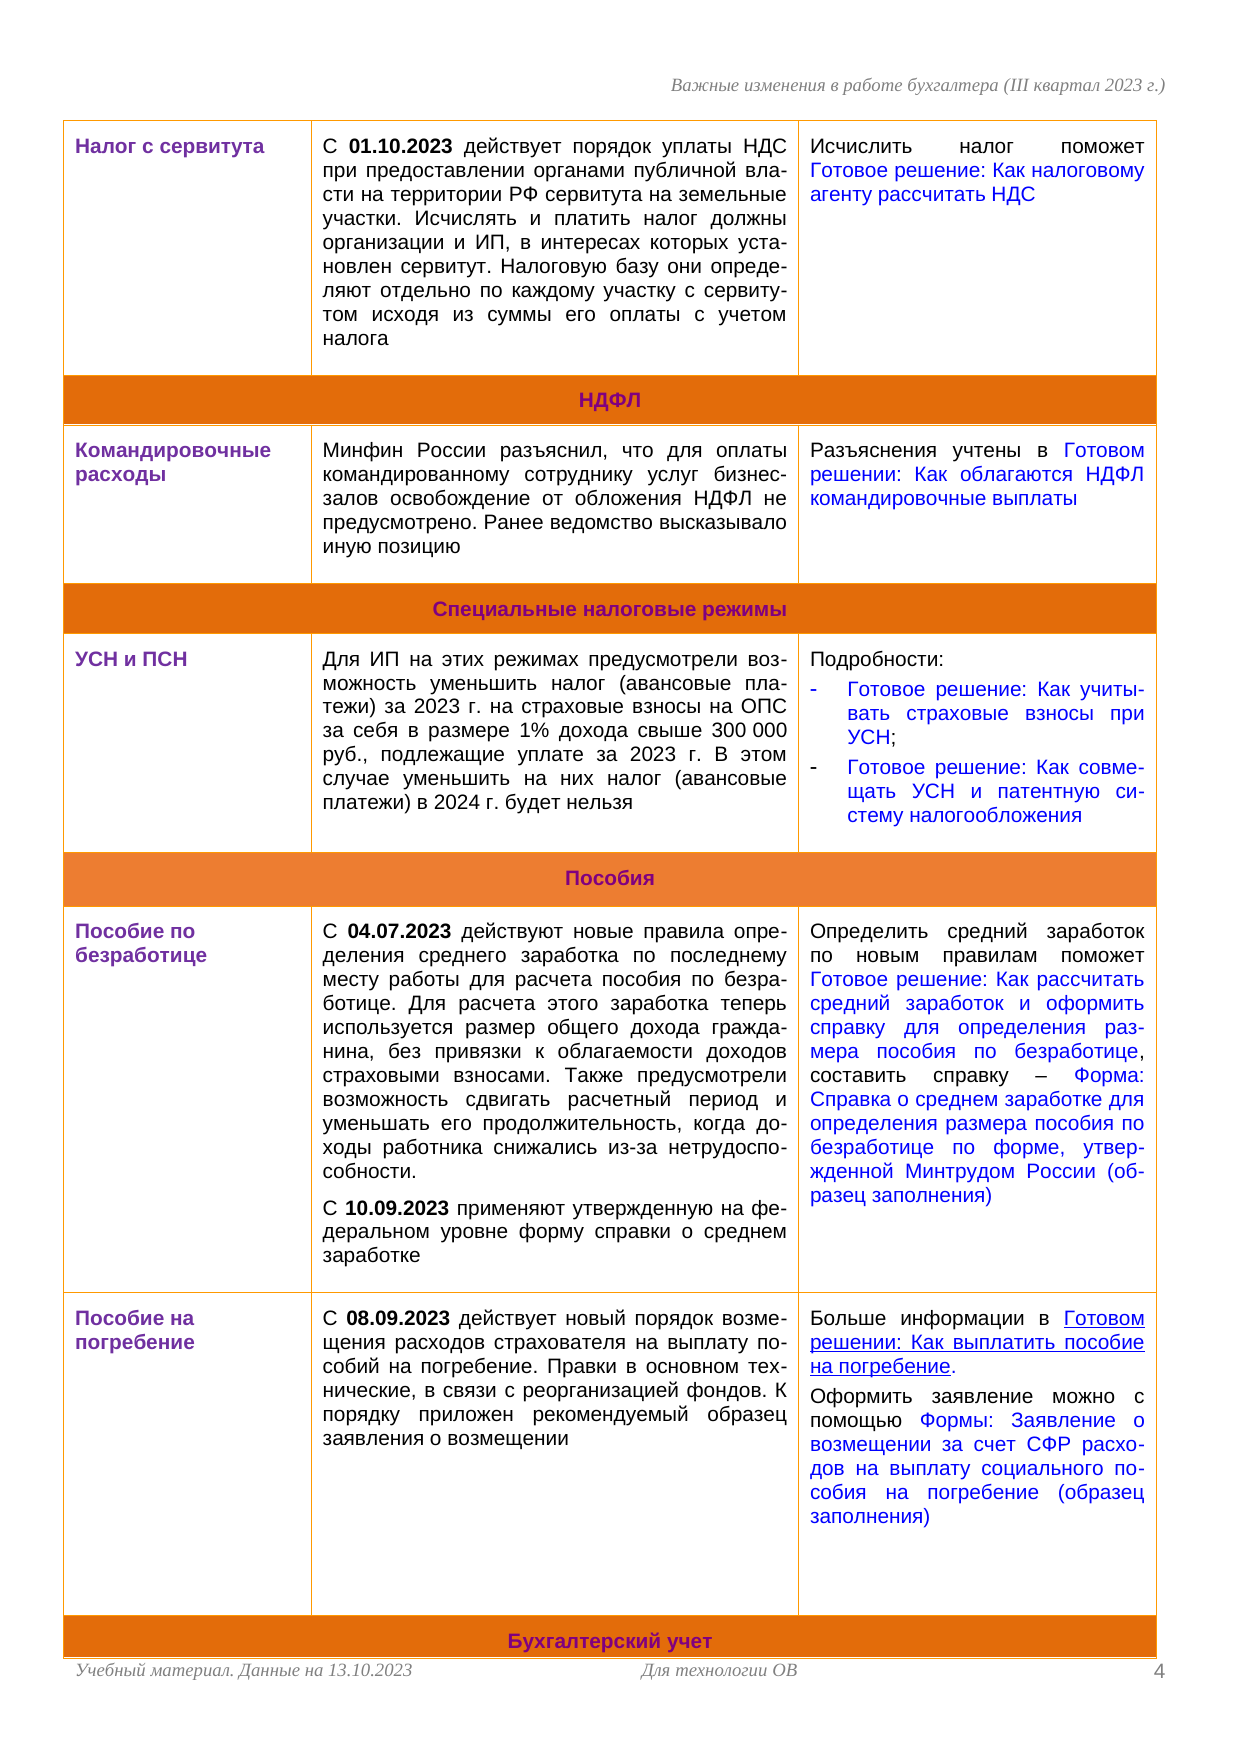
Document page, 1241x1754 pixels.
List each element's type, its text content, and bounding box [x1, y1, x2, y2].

table_cell Пособия [64, 853, 1156, 906]
table_cell Подробности: Готовое решение: Как учитывать страховые взносы при УСН; Готовое решение: Как совмещать УСН и патентную систему налогообложения [799, 634, 1156, 852]
table_cell НДФЛ [64, 376, 1156, 424]
table_cell С 04.07.2023 действуют новые правила определения среднего заработка по последнему месту работы для расчета пособия по безработице. Для расчета этого заработка теперь используется размер общего дохода гражданина, без привязки к облагаемости доходов страховыми взносами. Также предусмотрели возможность сдвигать расчетный период и уменьшать его продолжительность, когда доходы работника снижались из-за нетрудоспособности. С 10.09.2023 применяют утвержденную на федеральном уровне форму справки о среднем заработке [312, 907, 798, 1292]
table_cell Исчислить налог поможет Готовое решение: Как налоговому агенту рассчитать НДС [799, 121, 1156, 374]
table_cell С 08.09.2023 действует новый порядок возмещения расходов страхователя на выплату пособий на погребение. Правки в основном технические, в связи с реорганизацией фондов. К порядку приложен рекомендуемый образец заявления о возмещении [312, 1293, 798, 1615]
table_cell Для ИП на этих режимах предусмотрели возможность уменьшить налог (авансовые платежи) за 2023 г. на страховые взносы на ОПС за себя в размере 1% дохода свыше 300 000 руб., подлежащие уплате за 2023 г. В этом случае уменьшить на них налог (авансовые платежи) в 2024 г. будет нельзя [312, 634, 798, 852]
table_cell Пособие по безработице [64, 907, 311, 1292]
table_cell Больше информации в Готовом решении: Как выплатить пособие на погребение. Оформить заявление можно с помощью Формы: Заявление о возмещении за счет СФР расходов на выплату социального пособия на погребение (образец заполнения) [799, 1293, 1156, 1615]
table_cell Разъяснения учтены в Готовом решении: Как облагаются НДФЛ командировочные выплаты [799, 426, 1156, 583]
table_cell Определить средний заработок по новым правилам поможет Готовое решение: Как рассчитать средний заработок и оформить справку для определения размера пособия по безработице, составить справку – Форма: Справка о среднем заработке для определения размера пособия по безработице по форме, утвержденной Минтрудом России (образец заполнения) [799, 907, 1156, 1292]
table_cell Специальные налоговые режимы [64, 584, 1156, 633]
table_cell Бухгалтерский учет [64, 1616, 1156, 1657]
table_cell Налог с сервитута [64, 121, 311, 374]
table_cell Минфин России разъяснил, что для оплаты командированному сотруднику услуг бизнес-залов освобождение от обложения НДФЛ не предусмотрено. Ранее ведомство высказывало иную позицию [312, 426, 798, 583]
table_cell С 01.10.2023 действует порядок уплаты НДС при предоставлении органами публичной власти на территории РФ сервитута на земельные участки. Исчислять и платить налог должны организации и ИП, в интересах которых установлен сервитут. Налоговую базу они определяют отдельно по каждому участку с сервитутом исходя из суммы его оплаты с учетом налога [312, 121, 798, 374]
table_cell Пособие на погребение [64, 1293, 311, 1615]
table_cell УСН и ПСН [64, 634, 311, 852]
table_cell Командировочные расходы [64, 426, 311, 583]
